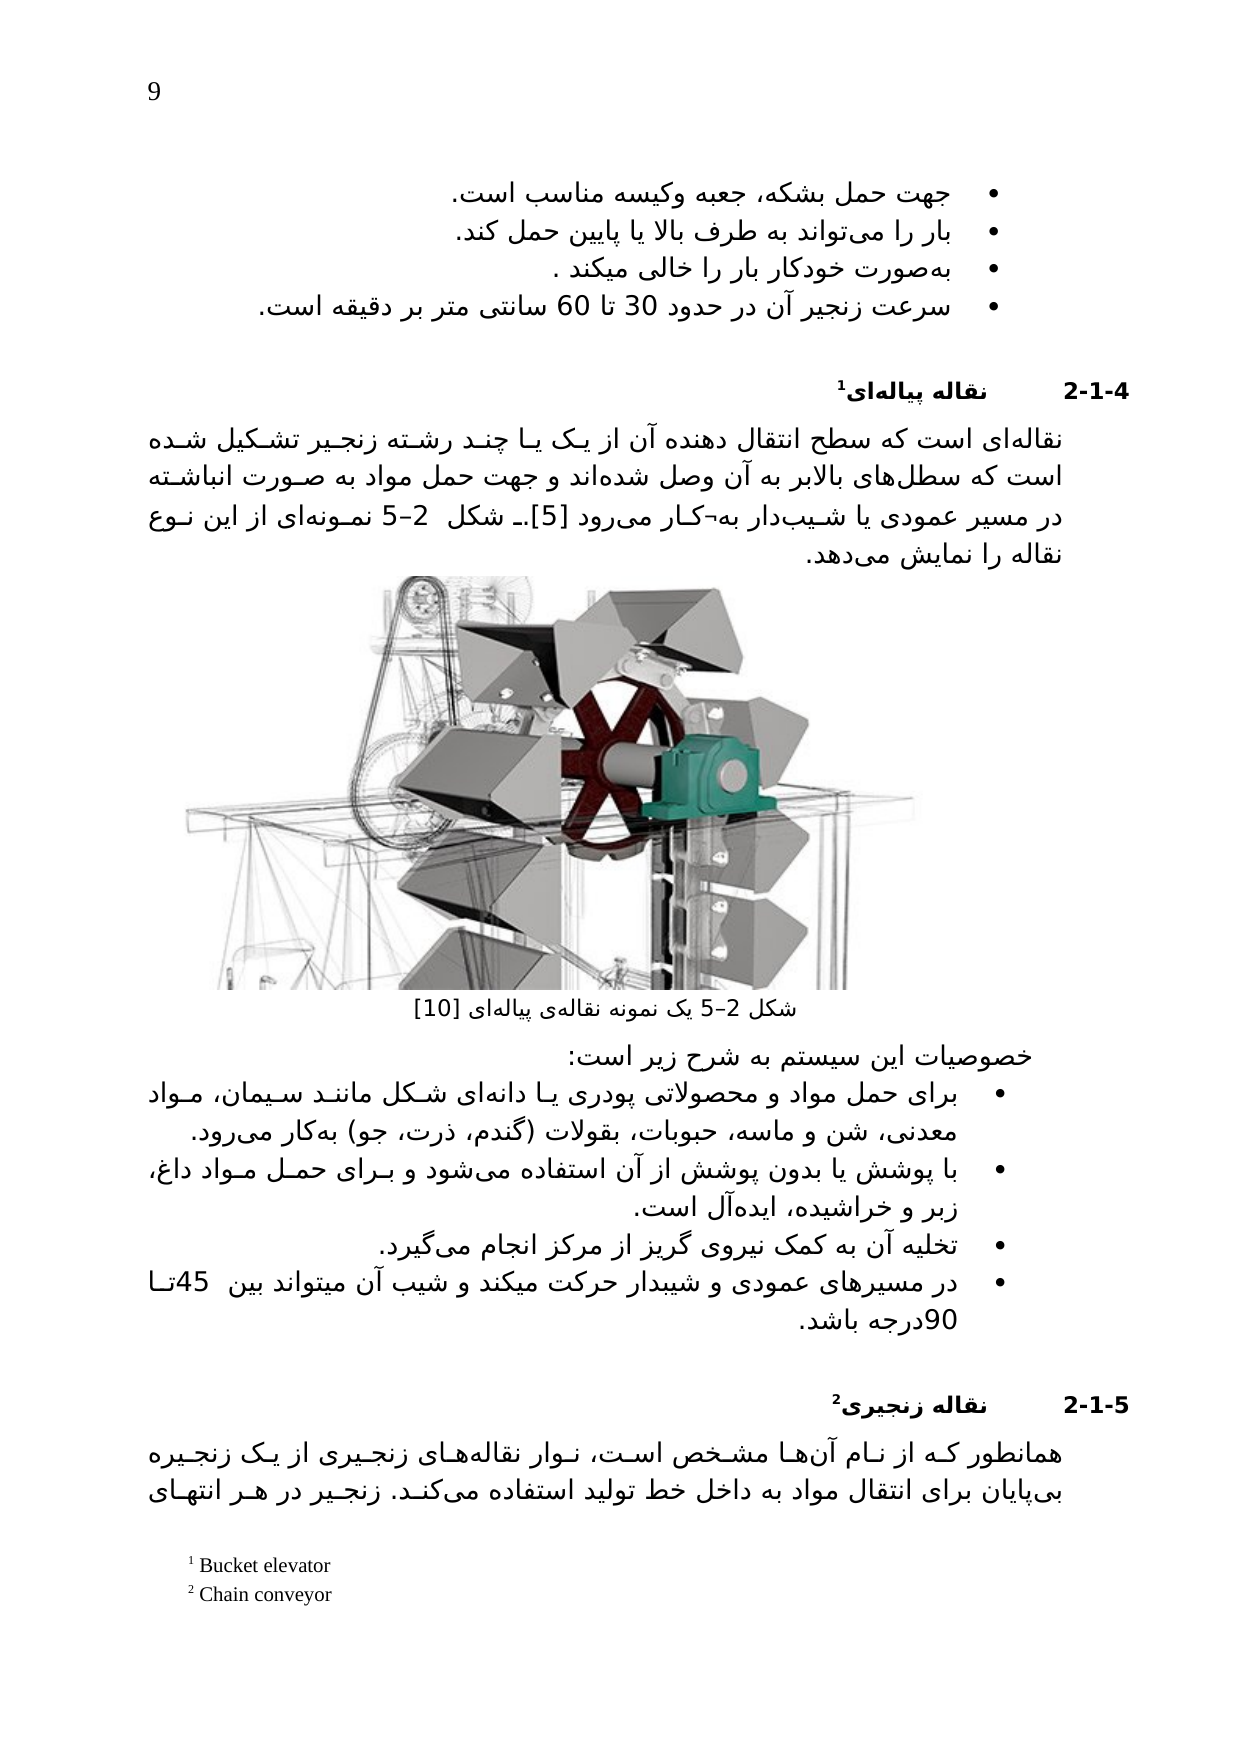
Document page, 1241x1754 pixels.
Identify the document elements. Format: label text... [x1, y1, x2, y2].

text خصوصیات این سیستم به شرح زیر است: [148, 1040, 1063, 1071]
list تخلیه آن به کمک نیروی گریز از مرکز انجام می‌گیرد. [148, 1229, 996, 1261]
list بار را می‌تواند به طرف بالا یا پایین حمل کند. [148, 215, 989, 247]
picture [147, 576, 1023, 990]
subtitle نقاله پیاله‌ای [148, 378, 1063, 405]
list به‌صورت خودکار بار را خالی میکند . [148, 253, 989, 284]
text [148, 1437, 1063, 1506]
list با پوشش یا بدون پوشش از آن استفاده می‌شود و برای حمل مواد داغ، زبر و خراشیده، ایده‌آل است. [148, 1153, 996, 1223]
text شکل ‏2–4 یک نمونه نقاله‌ی پیاله‌ای [148, 995, 1063, 1022]
list سرعت زنجیر آن در حدود 30 تا 60 سانتی متر بر دقیقه است. [148, 291, 989, 322]
list برای حمل مواد و محصولاتی پودری یا دانه‌ای شکل مانند سیمان، مواد معدنی، شن و ماسه، حبوبات، بقولات (گندم، ذرت، جو) به‌کار می‌رود. [148, 1078, 996, 1147]
list در مسیرهای عمودی و شیبدار حرکت میکند و شیب آن میتواند بین 45تا 90درجه باشد. [148, 1267, 996, 1336]
subtitle نقاله زنجیری [148, 1392, 1063, 1419]
list جهت حمل بشکه، جعبه وکیسه مناسب است. [148, 177, 989, 209]
